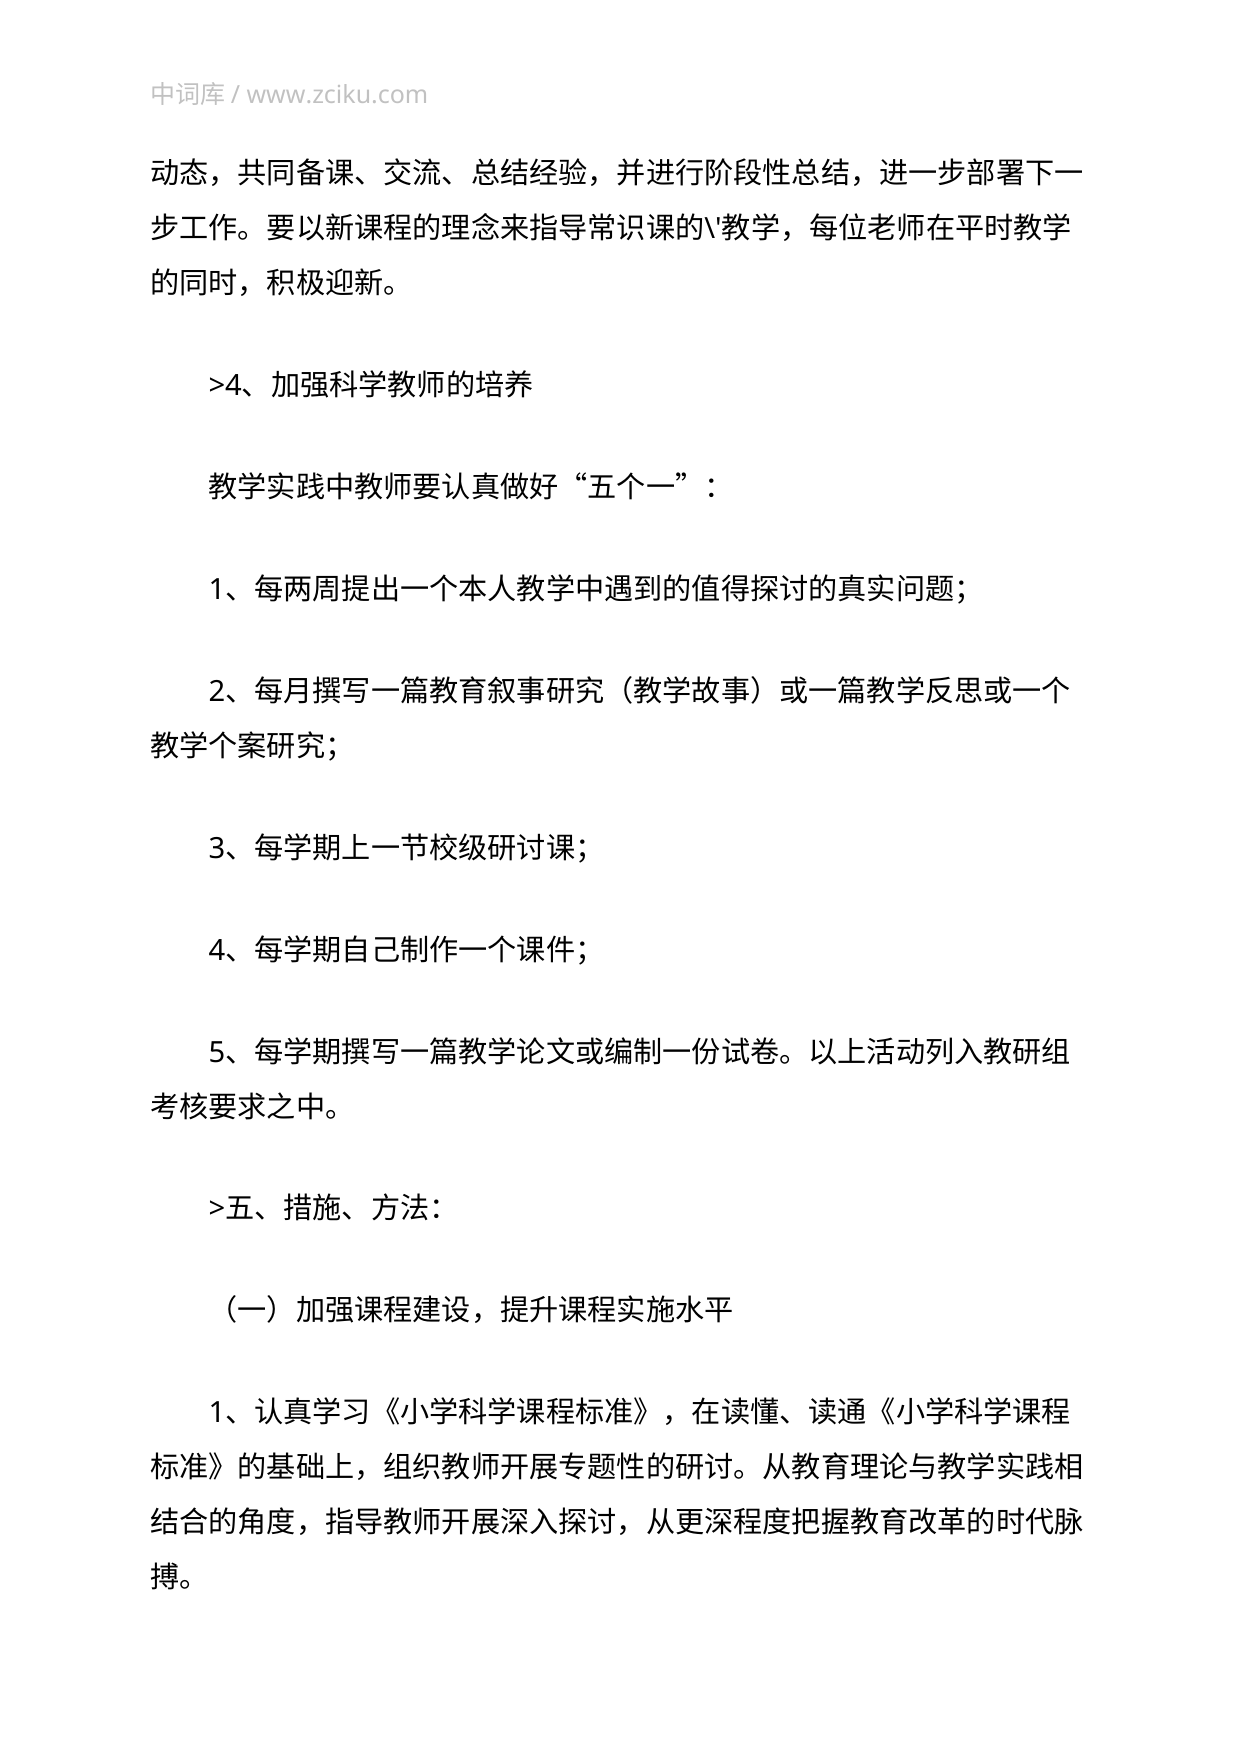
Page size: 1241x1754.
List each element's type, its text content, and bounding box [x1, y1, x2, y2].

text 1、每两周提出一个本人教学中遇到的值得探讨的真实问题； [150, 565, 1090, 608]
text >五、措施、方法： [150, 1185, 1090, 1227]
text 教学实践中教师要认真做好“五个一”： [150, 464, 1090, 506]
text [150, 150, 1090, 302]
text 4、每学期自己制作一个课件； [150, 926, 1090, 968]
text 2、每月撰写一篇教育叙事研究（教学故事）或一篇教学反思或一个教学个案研究； [150, 667, 1090, 765]
text 1、认真学习《小学科学课程标准》，在读懂、读通《小学科学课程标准》的基础上，组织教师开展专题性的研讨。从教育理论与教学实践相结合的角度，指导教师开展深入探讨，从更深程度把握教育改革的时代脉搏。 [150, 1389, 1090, 1596]
text 5、每学期撰写一篇教学论文或编制一份试卷。以上活动列入教研组考核要求之中。 [150, 1028, 1090, 1125]
text >4、加强科学教师的培养 [150, 362, 1090, 404]
text （一）加强课程建设，提升课程实施水平 [150, 1287, 1090, 1329]
text 3、每学期上一节校级研讨课； [150, 824, 1090, 867]
